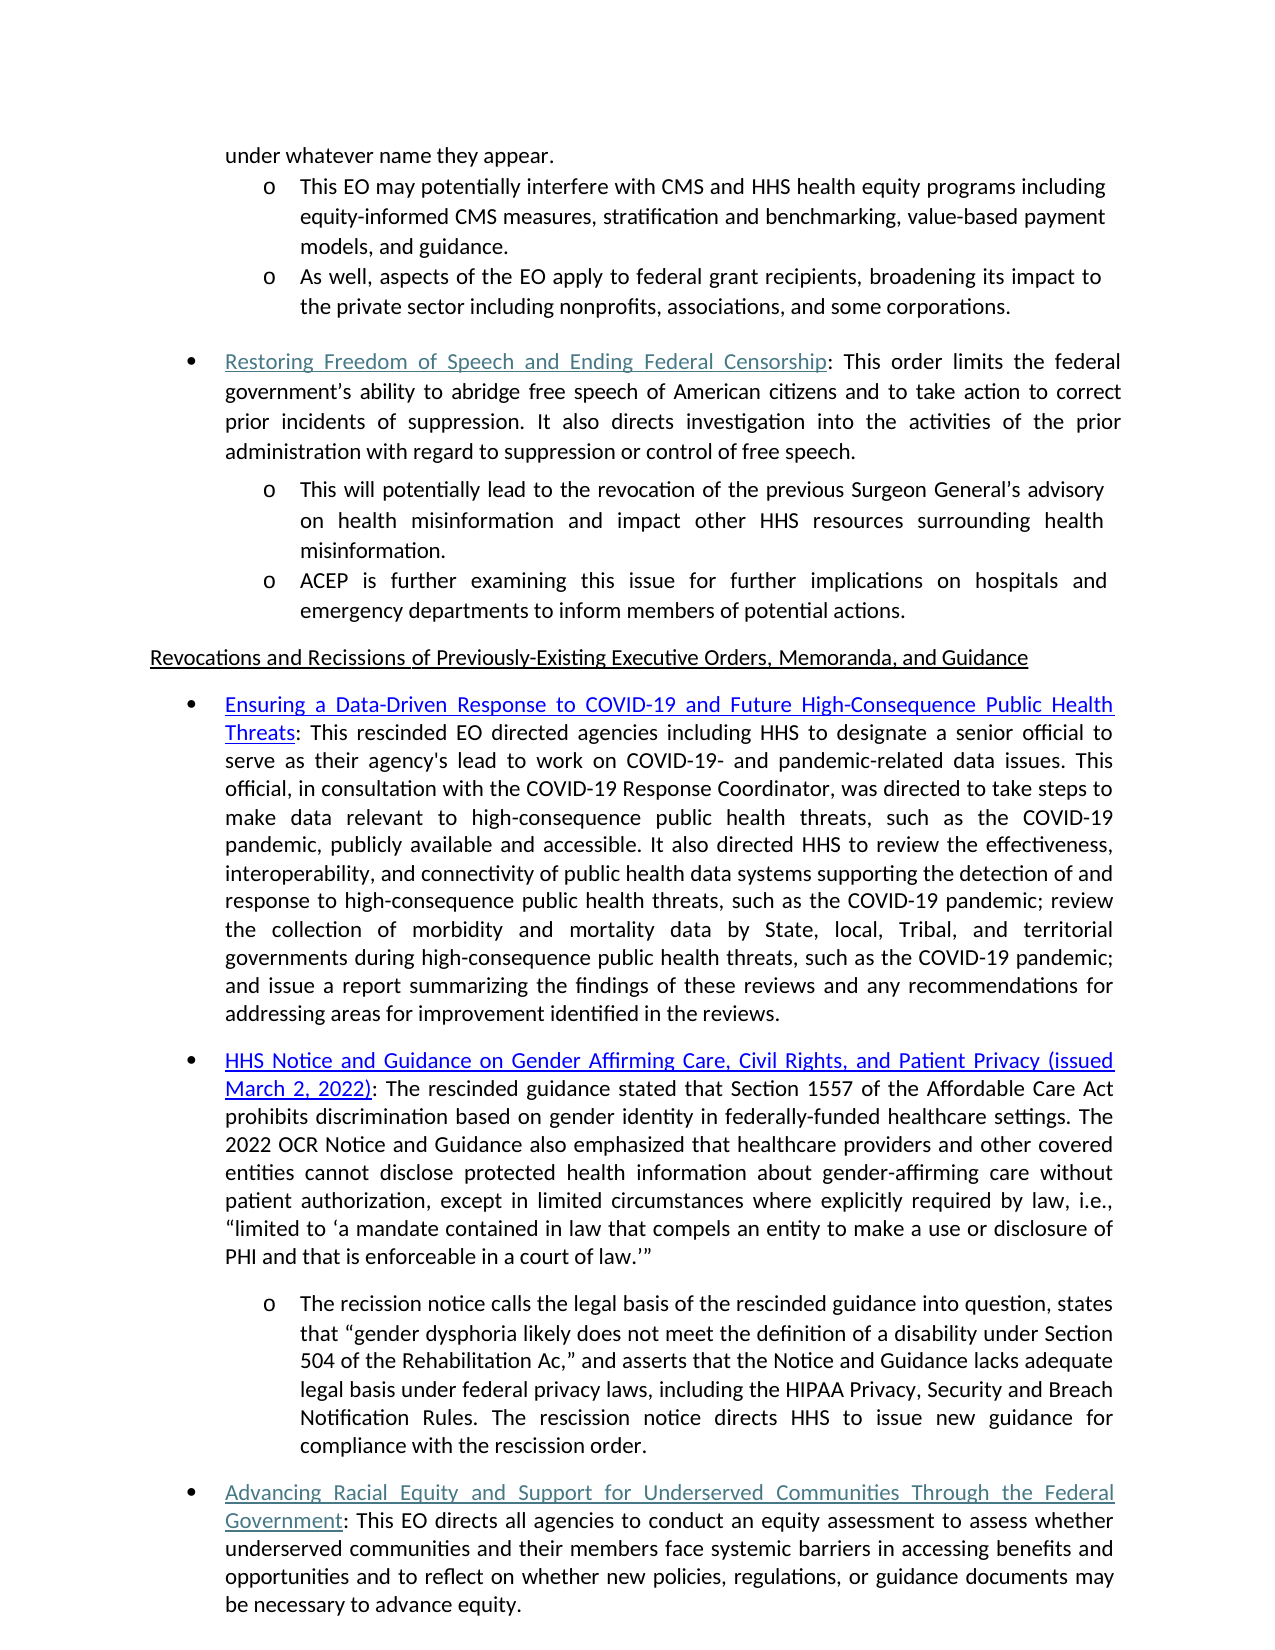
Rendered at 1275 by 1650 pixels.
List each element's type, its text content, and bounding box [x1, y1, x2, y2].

list Ensuring a Data-Driven Response to COVID-19 and Future High-Consequence Public Health Threats: This rescinded EO directed agencies including HHS to designate a senior official to serve as their agency's lead to work on COVID-19- and pandemic-related data issues. This official, in consultation with the COVID-19 Response Coordinator, was directed to take steps to make data relevant to high-consequence public health threats, such as the COVID-19 pandemic, publicly available and accessible. It also directed HHS to review the effectiveness, interoperability, and connectivity of public health data systems supporting the detection of and response to high-consequence public health threats, such as the COVID-19 pandemic; review the collection of morbidity and mortality data by State, local, Tribal, and territorial governments during high-consequence public health threats, such as the COVID-19 pandemic; and issue a report summarizing the findings of these reviews and any recommendations for addressing areas for improvement identified in the reviews. [187, 691, 1115, 1027]
list ACEP is further examining this issue for further implications on hospitals and emergency departments to inform members of potential actions. [262, 566, 1108, 624]
list This will potentially lead to the revocation of the previous Surgeon General’s advisory on health misinformation and impact other HHS resources surrounding health misinformation. [262, 476, 1105, 564]
list Restoring Freedom of Speech and Ending Federal Censorship: This order limits the federal government’s ability to abridge free speech of American citizens and to take action to correct prior incidents of suppression. It also directs investigation into the activities of the prior administration with regard to suppression or control of free speech. [187, 347, 1122, 465]
list This EO may potentially interfere with CMS and HHS health equity programs including equity-informed CMS measures, stratification and benchmarking, value-based payment models, and guidance. [262, 172, 1106, 260]
list Advancing Racial Equity and Support for Underserved Communities Through the Federal Government: This EO directs all agencies to conduct an equity assessment to assess whether underserved communities and their members face systemic barriers in accessing benefits and opportunities and to reflect on whether new policies, regulations, or guidance documents may be necessary to advance equity. [187, 1478, 1115, 1618]
list HHS Notice and Guidance on Gender Affirming Care, Civil Rights, and Patient Privacy (issued March 2, 2022): The rescinded guidance stated that Section 1557 of the Affordable Care Act prohibits discrimination based on gender identity in federally-funded healthcare settings. The 2022 OCR Notice and Guidance also emphasized that healthcare providers and other covered entities cannot disclose protected health information about gender-affirming care without patient authorization, except in limited circumstances where explicitly required by law, i.e., “limited to ‘a mandate contained in law that compels an entity to make a use or disclosure of PHI and that is enforceable in a court of law.’” [187, 1046, 1115, 1270]
text Revocations and Recissions of Previously-Existing Executive Orders, Memoranda, and Guidance [150, 643, 1135, 671]
list The recission notice calls the legal basis of the rescinded guidance into question, states that “gender dysphoria likely does not meet the definition of a disability under Section 504 of the Rehabilitation Ac,” and asserts that the Notice and Guidance lacks adequate legal basis under federal privacy laws, including the HIPAA Privacy, Security and Breach Notification Rules. The rescission notice directs HHS to issue new guidance for compliance with the rescission order. [262, 1289, 1115, 1459]
list As well, aspects of the EO apply to federal grant recipients, broadening its impact to the private sector including nonprofits, associations, and some corporations. [262, 262, 1103, 320]
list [187, 142, 1123, 170]
